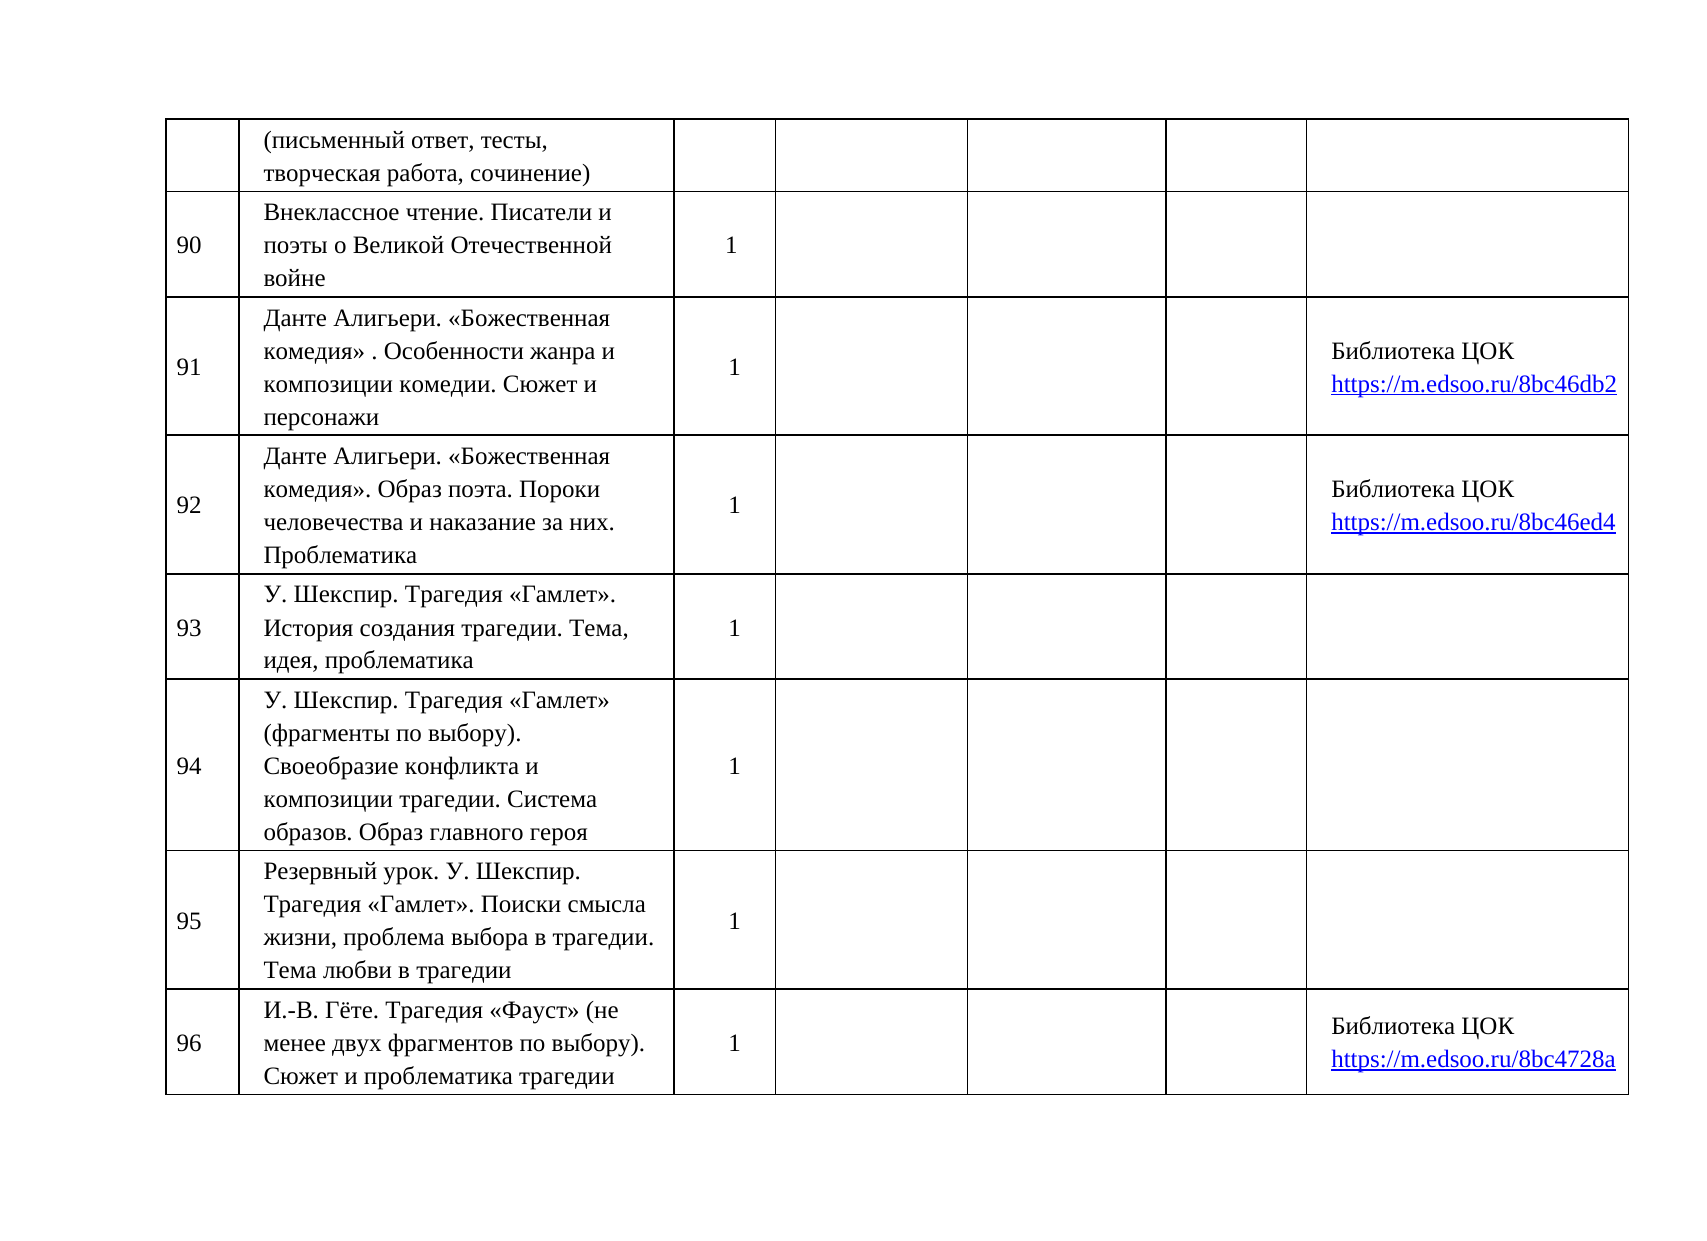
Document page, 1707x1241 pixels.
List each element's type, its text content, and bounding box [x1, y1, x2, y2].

table_cell И.-В. Гёте. Трагедия «Фауст» (не менее двух фрагментов по выбору). Сюжет и проблематика трагедии [240, 990, 673, 1093]
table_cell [1307, 120, 1628, 191]
table_cell [1167, 990, 1306, 1093]
table_cell 93 [167, 575, 238, 678]
table_cell [776, 575, 967, 678]
table_cell [1167, 120, 1306, 191]
table_cell [968, 298, 1165, 434]
table_cell [776, 990, 967, 1093]
table_cell У. Шекспир. Трагедия «Гамлет» (фрагменты по выбору). Своеобразие конфликта и композиции трагедии. Система образов. Образ главного героя [240, 680, 673, 850]
table_cell [776, 851, 967, 988]
table_cell [776, 298, 967, 434]
table_cell [1167, 298, 1306, 434]
table_cell 96 [167, 990, 238, 1093]
table_cell 1 [675, 298, 775, 434]
table_cell [1307, 680, 1628, 850]
table_cell [968, 680, 1165, 850]
table_cell [1167, 575, 1306, 678]
table_cell 1 [675, 851, 775, 988]
table_cell 1 [675, 192, 775, 296]
table_cell 1 [675, 436, 775, 573]
table_cell [1167, 851, 1306, 988]
table_cell 1 [675, 680, 775, 850]
table_cell [1167, 192, 1306, 296]
table_cell 91 [167, 298, 238, 434]
table_cell 94 [167, 680, 238, 850]
table_cell [776, 680, 967, 850]
table_cell Данте Алигьери. «Божественная комедия». Образ поэта. Пороки человечества и наказание за них. Проблематика [240, 436, 673, 573]
table_cell 1 [675, 990, 775, 1093]
table_cell [968, 990, 1165, 1093]
table_cell [1167, 680, 1306, 850]
table_cell [776, 192, 967, 296]
table_cell 95 [167, 851, 238, 988]
table_cell Внеклассное чтение. Писатели и поэты о Великой Отечественной войне [240, 192, 673, 296]
table_cell Библиотека ЦОК https://m.edsoo.ru/8bc46db2 [1307, 298, 1628, 434]
table_cell 1 [776, 120, 967, 191]
table_cell 92 [167, 436, 238, 573]
table_cell [1307, 575, 1628, 678]
table_cell [968, 851, 1165, 988]
table_cell Библиотека ЦОК https://m.edsoo.ru/8bc4728a [1307, 990, 1628, 1093]
table_cell [1167, 436, 1306, 573]
table_cell У. Шекспир. Трагедия «Гамлет». История создания трагедии. Тема, идея, проблематика [240, 575, 673, 678]
table_cell [968, 192, 1165, 296]
table_cell 1 [675, 120, 775, 191]
table_cell 1 [675, 575, 775, 678]
table_cell [968, 120, 1165, 191]
table_cell 89 [167, 120, 238, 191]
table_cell Библиотека ЦОК https://m.edsoo.ru/8bc46ed4 [1307, 436, 1628, 573]
table_cell [1307, 851, 1628, 988]
table_cell Данте Алигьери. «Божественная комедия» . Особенности жанра и композиции комедии. Сюжет и персонажи [240, 298, 673, 434]
table_cell 90 [167, 192, 238, 296]
table_cell [1307, 192, 1628, 296]
table_cell [968, 575, 1165, 678]
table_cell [240, 120, 673, 191]
table_cell Резервный урок. У. Шекспир. Трагедия «Гамлет». Поиски смысла жизни, проблема выбора в трагедии. Тема любви в трагедии [240, 851, 673, 988]
table_cell [968, 436, 1165, 573]
table_cell [776, 436, 967, 573]
